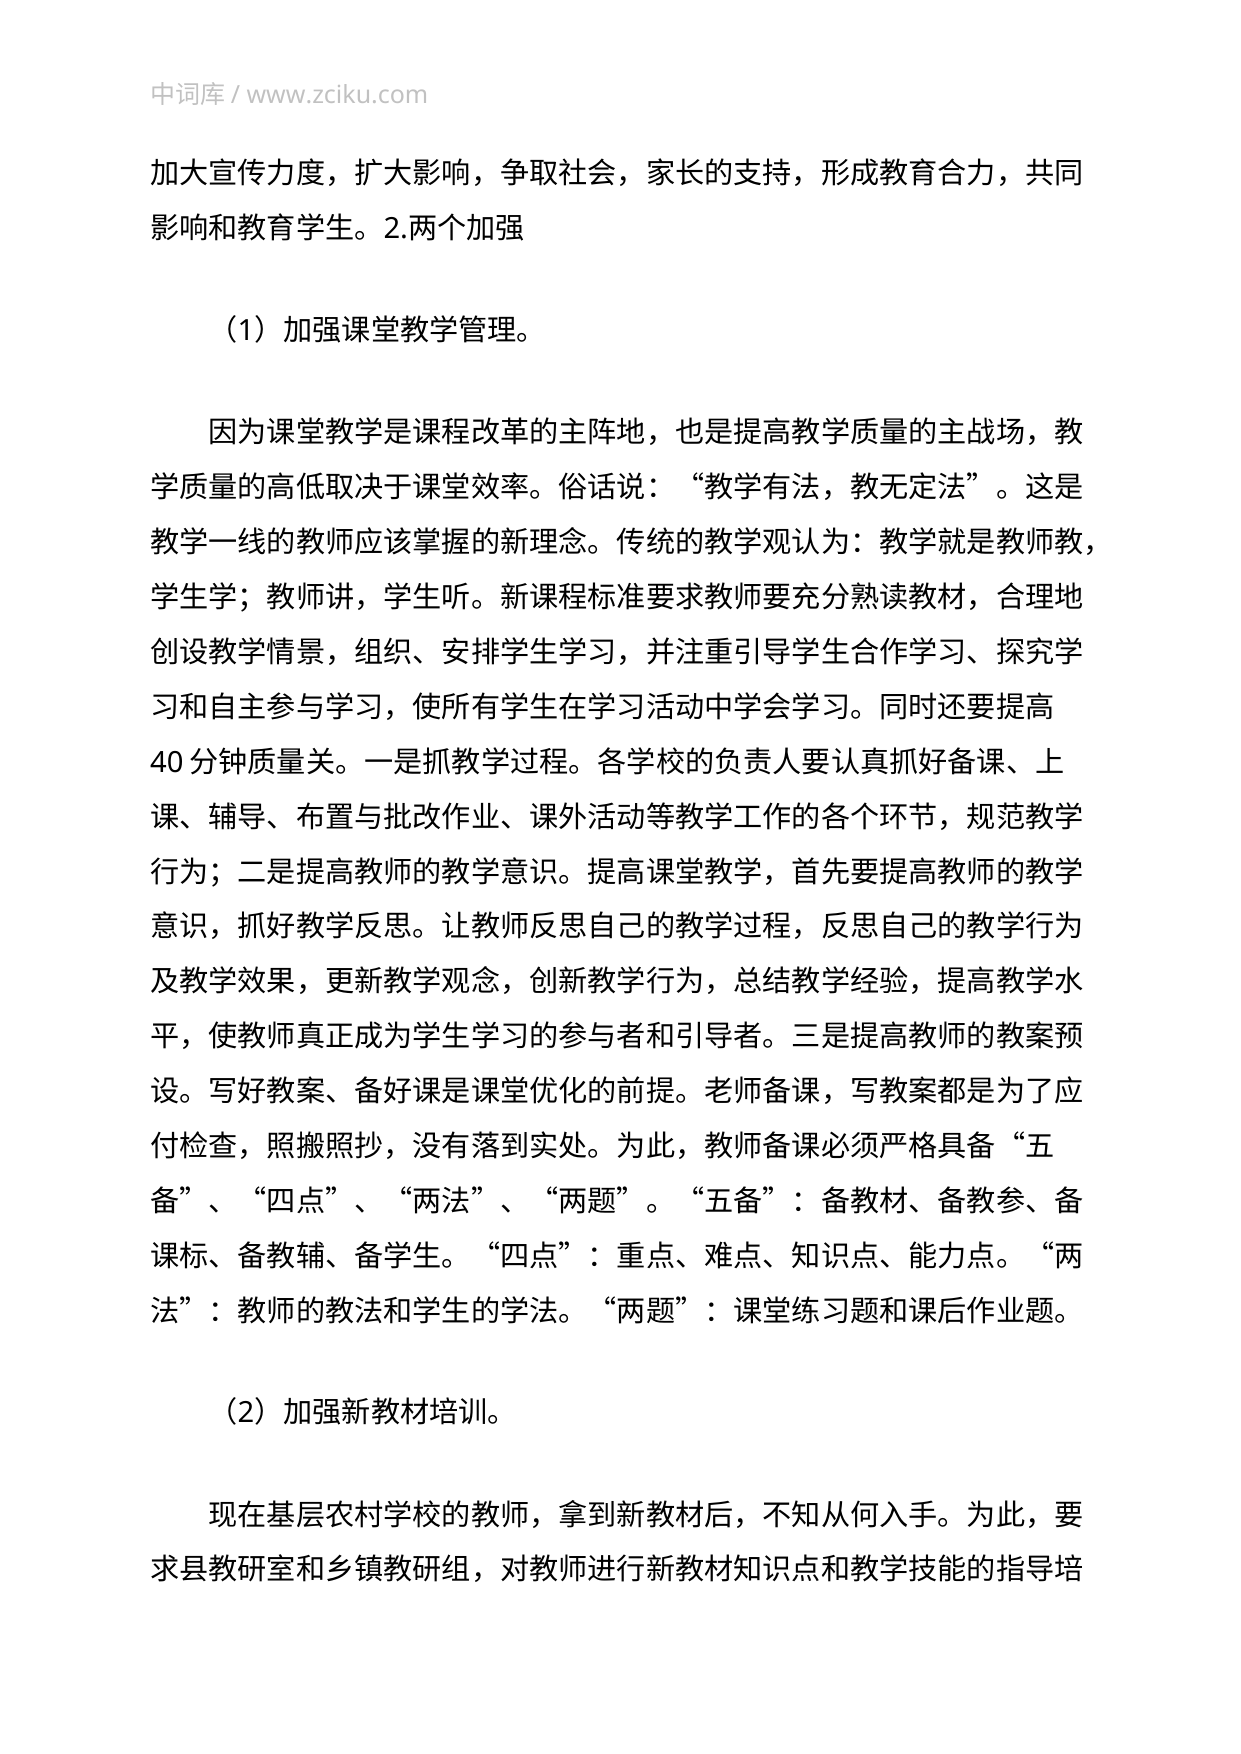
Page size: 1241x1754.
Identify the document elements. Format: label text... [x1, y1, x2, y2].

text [150, 1491, 1090, 1588]
text （1）加强课堂教学管理。 [150, 307, 1090, 349]
text （2）加强新教材培训。 [150, 1389, 1090, 1431]
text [150, 150, 1090, 247]
text 因为课堂教学是课程改革的主阵地，也是提高教学质量的主战场，教学质量的高低取决于课堂效率。俗话说：“教学有法，教无定法”。这是教学一线的教师应该掌握的新理念。传统的教学观认为：教学就是教师教，学生学；教师讲，学生听。新课程标准要求教师要充分熟读教材，合理地创设教学情景，组织、安排学生学习，并注重引导学生合作学习、探究学习和自主参与学习，使所有学生在学习活动中学会学习。同时还要提高40分钟质量关。一是抓教学过程。各学校的负责人要认真抓好备课、上课、辅导、布置与批改作业、课外活动等教学工作的各个环节，规范教学行为；二是提高教师的教学意识。提高课堂教学，首先要提高教师的教学意识，抓好教学反思。让教师反思自己的教学过程，反思自己的教学行为及教学效果，更新教学观念，创新教学行为，总结教学经验，提高教学水平，使教师真正成为学生学习的参与者和引导者。三是提高教师的教案预设。写好教案、备好课是课堂优化的前提。老师备课，写教案都是为了应付检查，照搬照抄，没有落到实处。为此，教师备课必须严格具备“五备”、“四点”、“两法”、“两题”。“五备”：备教材、备教参、备课标、备教辅、备学生。“四点”：重点、难点、知识点、能力点。“两法”：教师的教法和学生的学法。“两题”：课堂练习题和课后作业题。 [150, 409, 1090, 1329]
